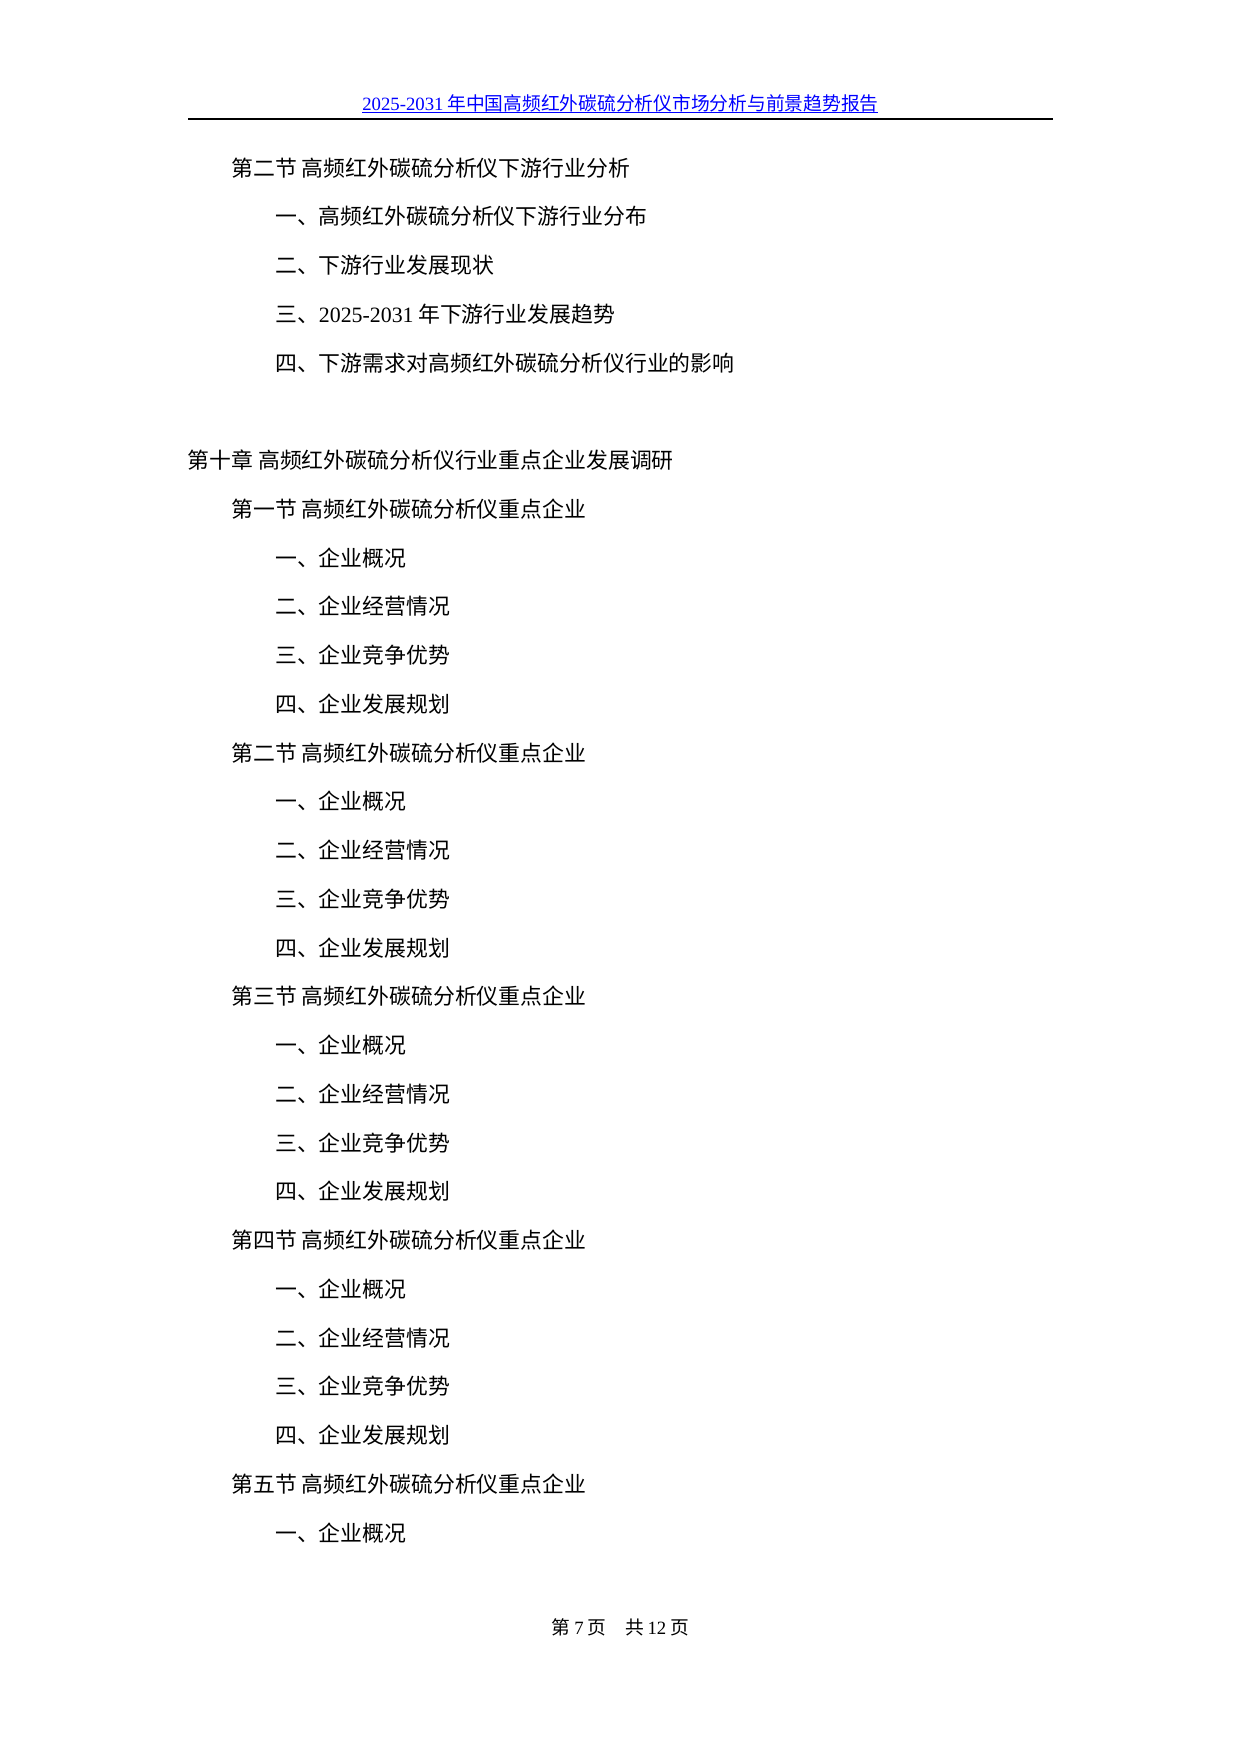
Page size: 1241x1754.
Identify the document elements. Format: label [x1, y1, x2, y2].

text [187, 150, 1053, 1548]
